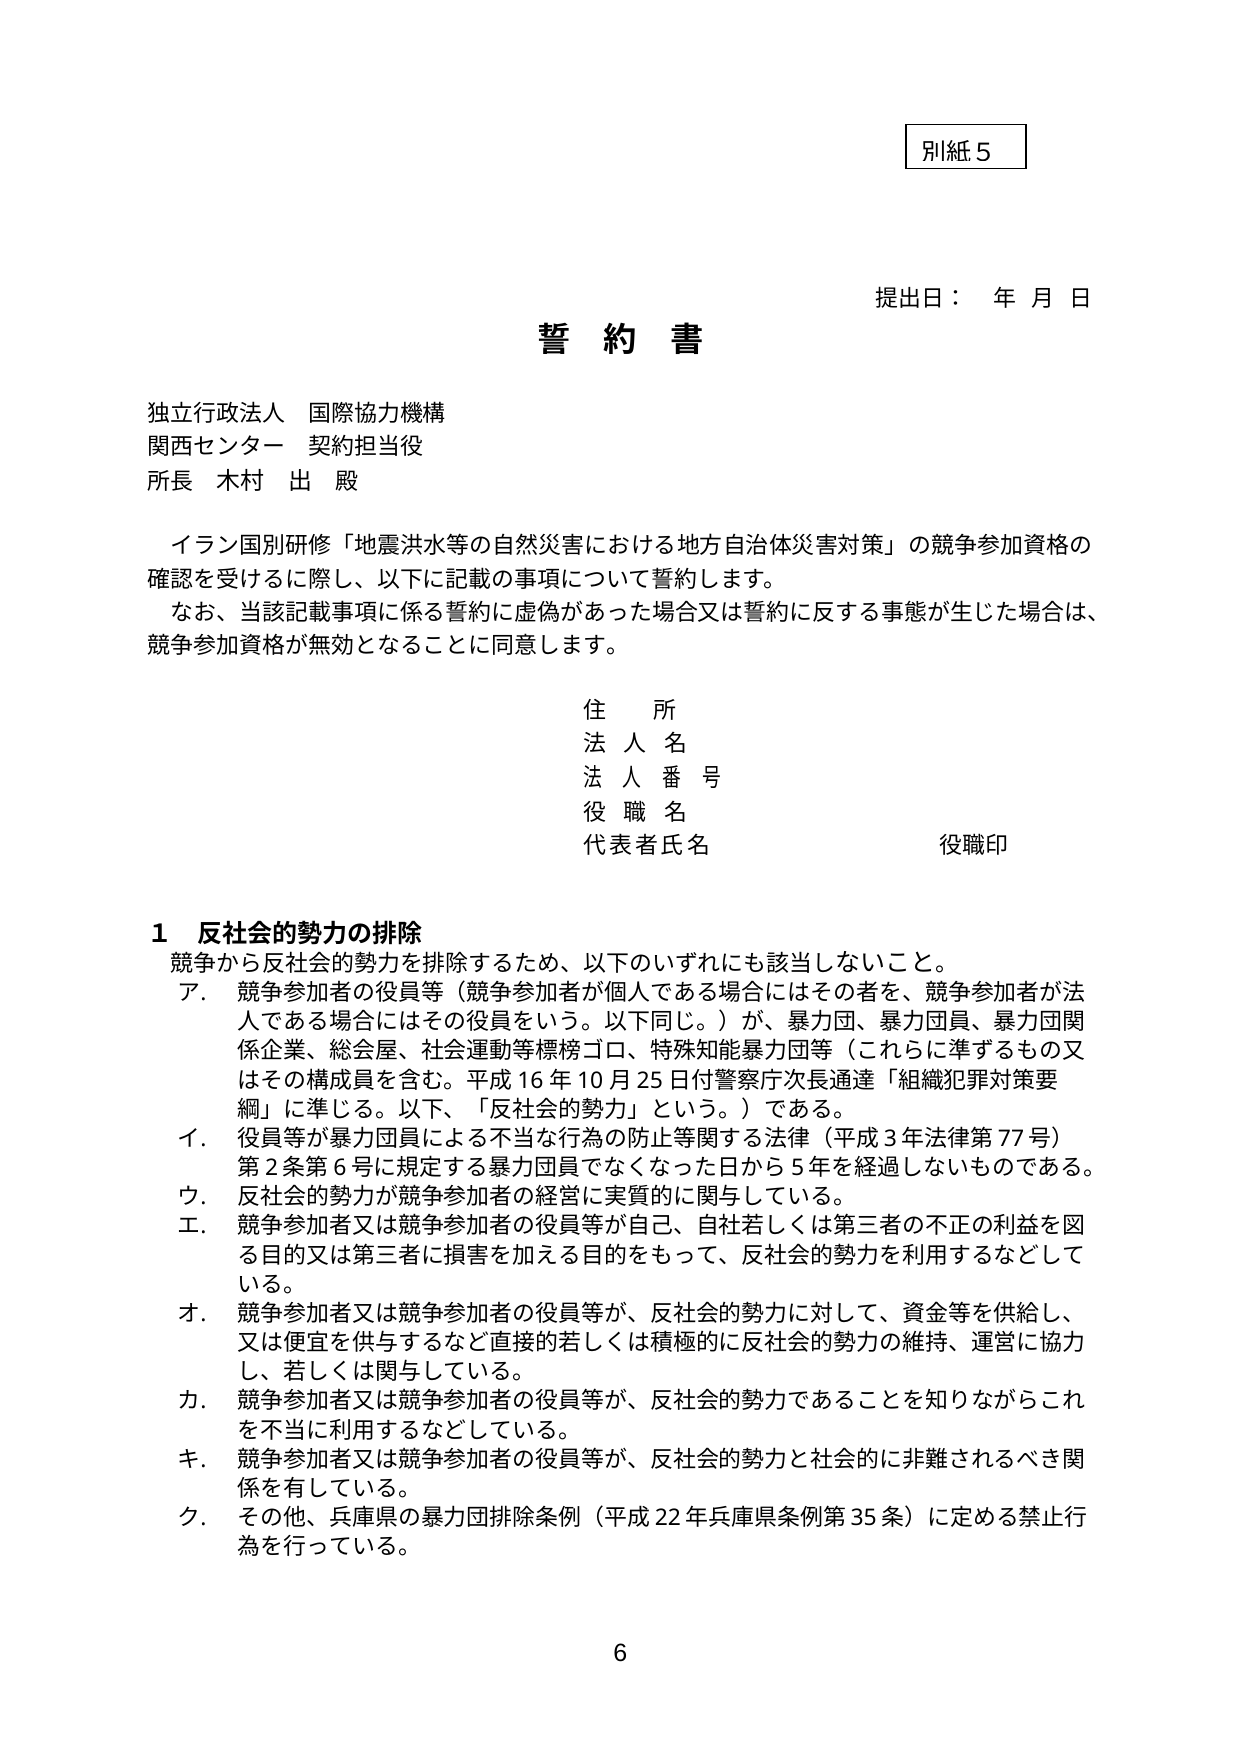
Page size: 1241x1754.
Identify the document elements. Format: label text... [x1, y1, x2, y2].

text イラン国別研修「地震洪水等の自然災害における地方自治体災害対策」の競争参加資格の確認を受けるに際し、以下に記載の事項について誓約します。 [148, 527, 1092, 594]
list 競争参加者又は競争参加者の役員等が、反社会的勢力であることを知りながらこれを不当に利用するなどしている。 [177, 1386, 1092, 1444]
text 所長 木村 出 殿 [148, 461, 1092, 496]
list 競争参加者の役員等（競争参加者が個人である場合にはその者を、競争参加者が法人である場合にはその役員をいう。以下同じ。）が、暴力団、暴力団員、暴力団関係企業、総会屋、社会運動等標榜ゴロ、特殊知能暴力団等（これらに準ずるもの又はその構成員を含む。平成16 年10 月25 日付警察庁次長通達「組織犯罪対策要綱」に準じる。以下、「反社会的勢力」という。）である。 [177, 977, 1092, 1123]
list 役員等が暴力団員による不当な行為の防止等関する法律（平成3年法律第77号）第2条第6号に規定する暴力団員でなくなった日から5年を経過しないものである。 [177, 1123, 1092, 1181]
text 競争から反社会的勢力を排除するため、以下のいずれにも該当しないこと。 [148, 948, 1092, 977]
text 独立行政法人 国際協力機構 [148, 395, 1092, 428]
text １ 反社会的勢力の排除 [148, 919, 1092, 948]
list 競争参加者又は競争参加者の役員等が、反社会的勢力と社会的に非難されるべき関係を有している。 [177, 1444, 1092, 1502]
text 法人名 [148, 725, 1092, 758]
text 法 人 番 号 [148, 758, 1092, 794]
list その他、兵庫県の暴力団排除条例（平成22年兵庫県条例第35条）に定める禁止行為を行っている。 [177, 1502, 1092, 1561]
text なお、当該記載事項に係る誓約に虚偽があった場合又は誓約に反する事態が生じた場合は、競争参加資格が無効となることに同意します。 [148, 594, 1092, 660]
text 住所 [148, 691, 1092, 725]
text 誓 約 書 [148, 313, 1092, 361]
list 競争参加者又は競争参加者の役員等が自己、自社若しくは第三者の不正の利益を図る目的又は第三者に損害を加える目的をもって、反社会的勢力を利用するなどしている。 [177, 1211, 1092, 1298]
list 競争参加者又は競争参加者の役員等が、反社会的勢力に対して、資金等を供給し、又は便宜を供与するなど直接的若しくは積極的に反社会的勢力の維持、運営に協力し、若しくは関与している。 [177, 1298, 1092, 1386]
text 代表者氏名 役職印 [148, 827, 1092, 861]
text 提出日： 年 月 日 [148, 279, 1092, 313]
list 反社会的勢力が競争参加者の経営に実質的に関与している。 [177, 1181, 1092, 1211]
text 関西センター 契約担当役 [148, 428, 1092, 461]
text 役職名 [148, 794, 1092, 827]
